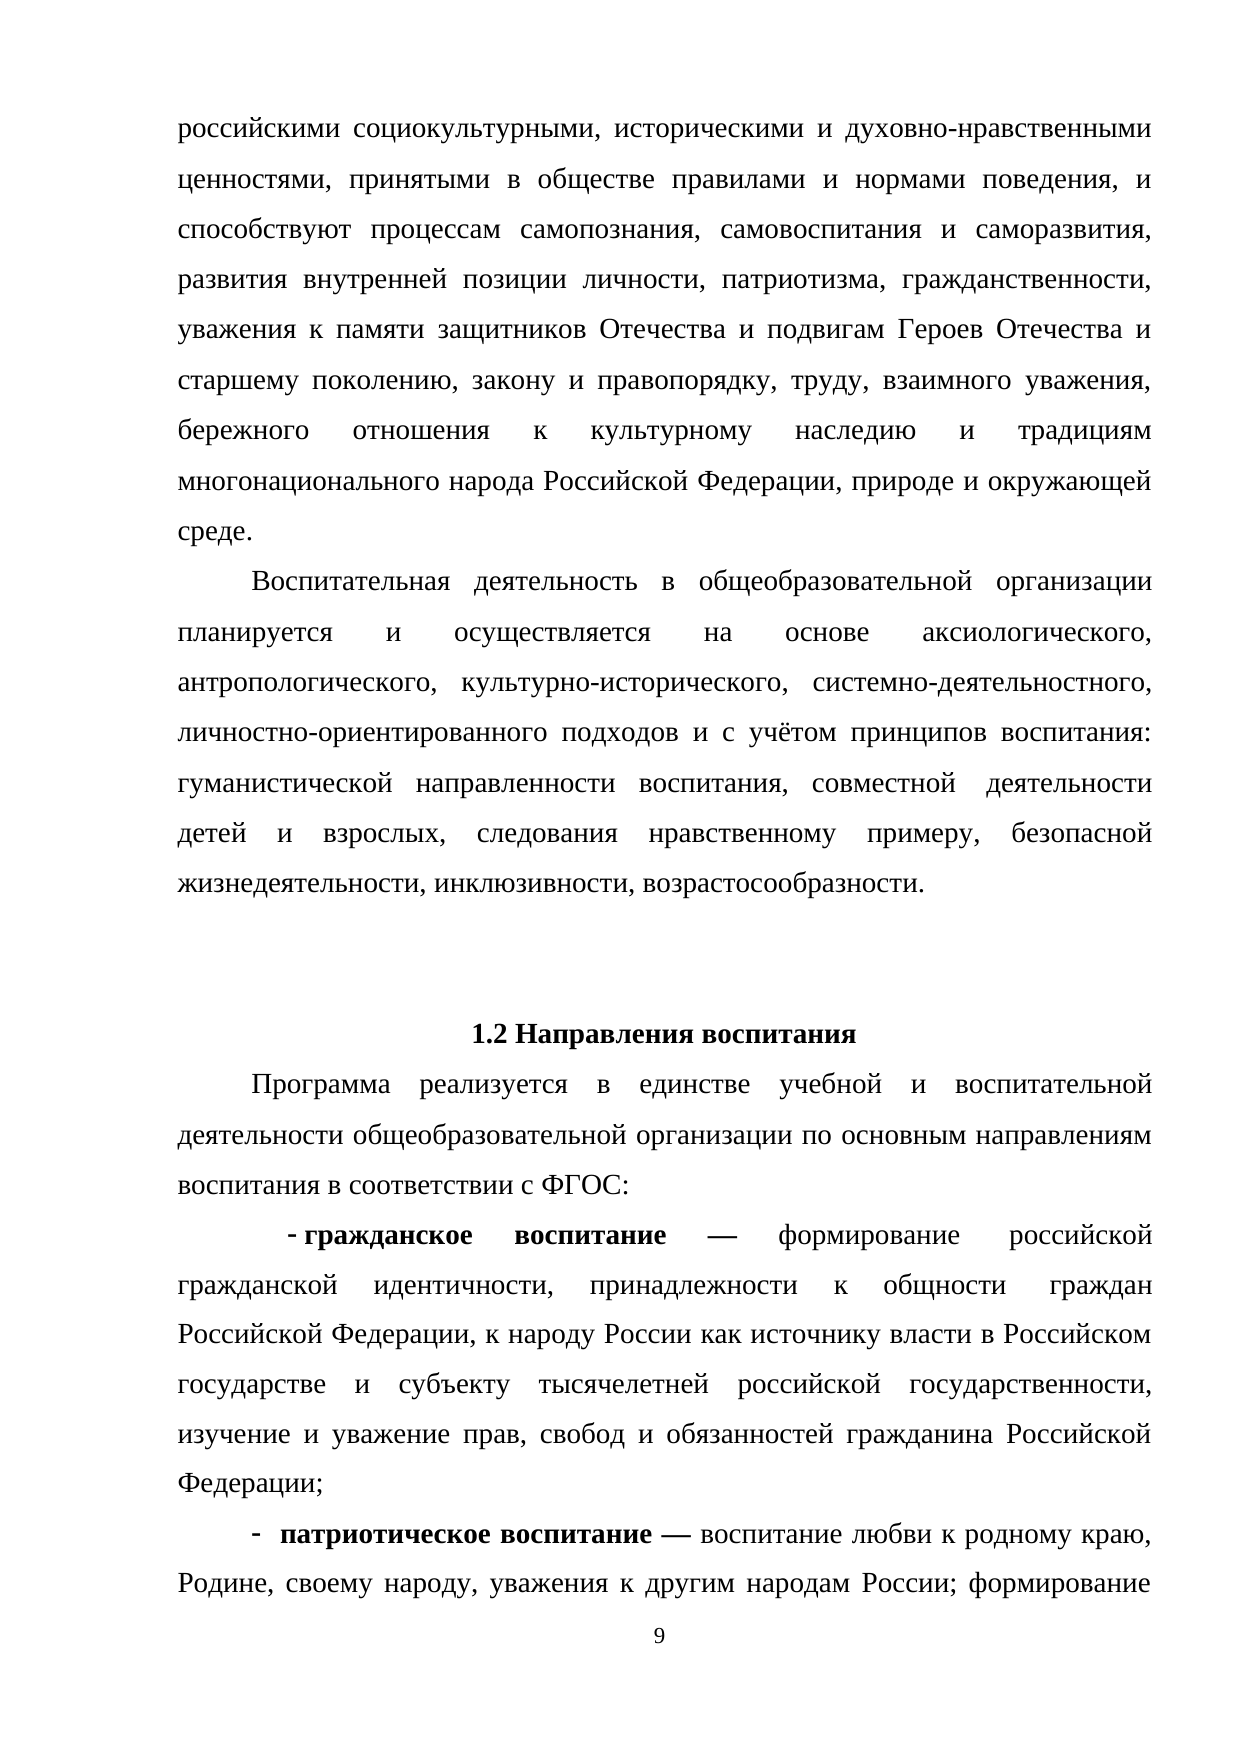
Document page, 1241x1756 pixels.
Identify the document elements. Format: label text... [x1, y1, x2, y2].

list гражданское воспитание — формирование российской гражданской идентичности, принадлежности к общности граждан Российской Федерации, к народу России как источнику власти в Российском государстве и субъекту тысячелетней российской государственности, изучение и уважение прав, свобод и обязанностей гражданина Российской Федерации; [177, 1217, 1152, 1499]
text Программа реализуется в единстве учебной и воспитательной деятельности общеобразовательной организации по основным направлениям воспитания в соответствии с ФГОС: [177, 1066, 1152, 1201]
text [177, 110, 1152, 546]
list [177, 1516, 1152, 1599]
subtitle 1.2 Направления воспитания [154, 1017, 1173, 1050]
text Воспитательная деятельность в общеобразовательной организации планируется и осуществляется на основе аксиологического, антропологического, культурно-исторического, системно-деятельностного, личностно-ориентированного подходов и с учётом принципов воспитания: гуманистической направленности воспитания, совместной деятельности детей и взрослых, следования нравственному примеру, безопасной жизнедеятельности, инклюзивности, возрастосообразности. [177, 563, 1152, 899]
